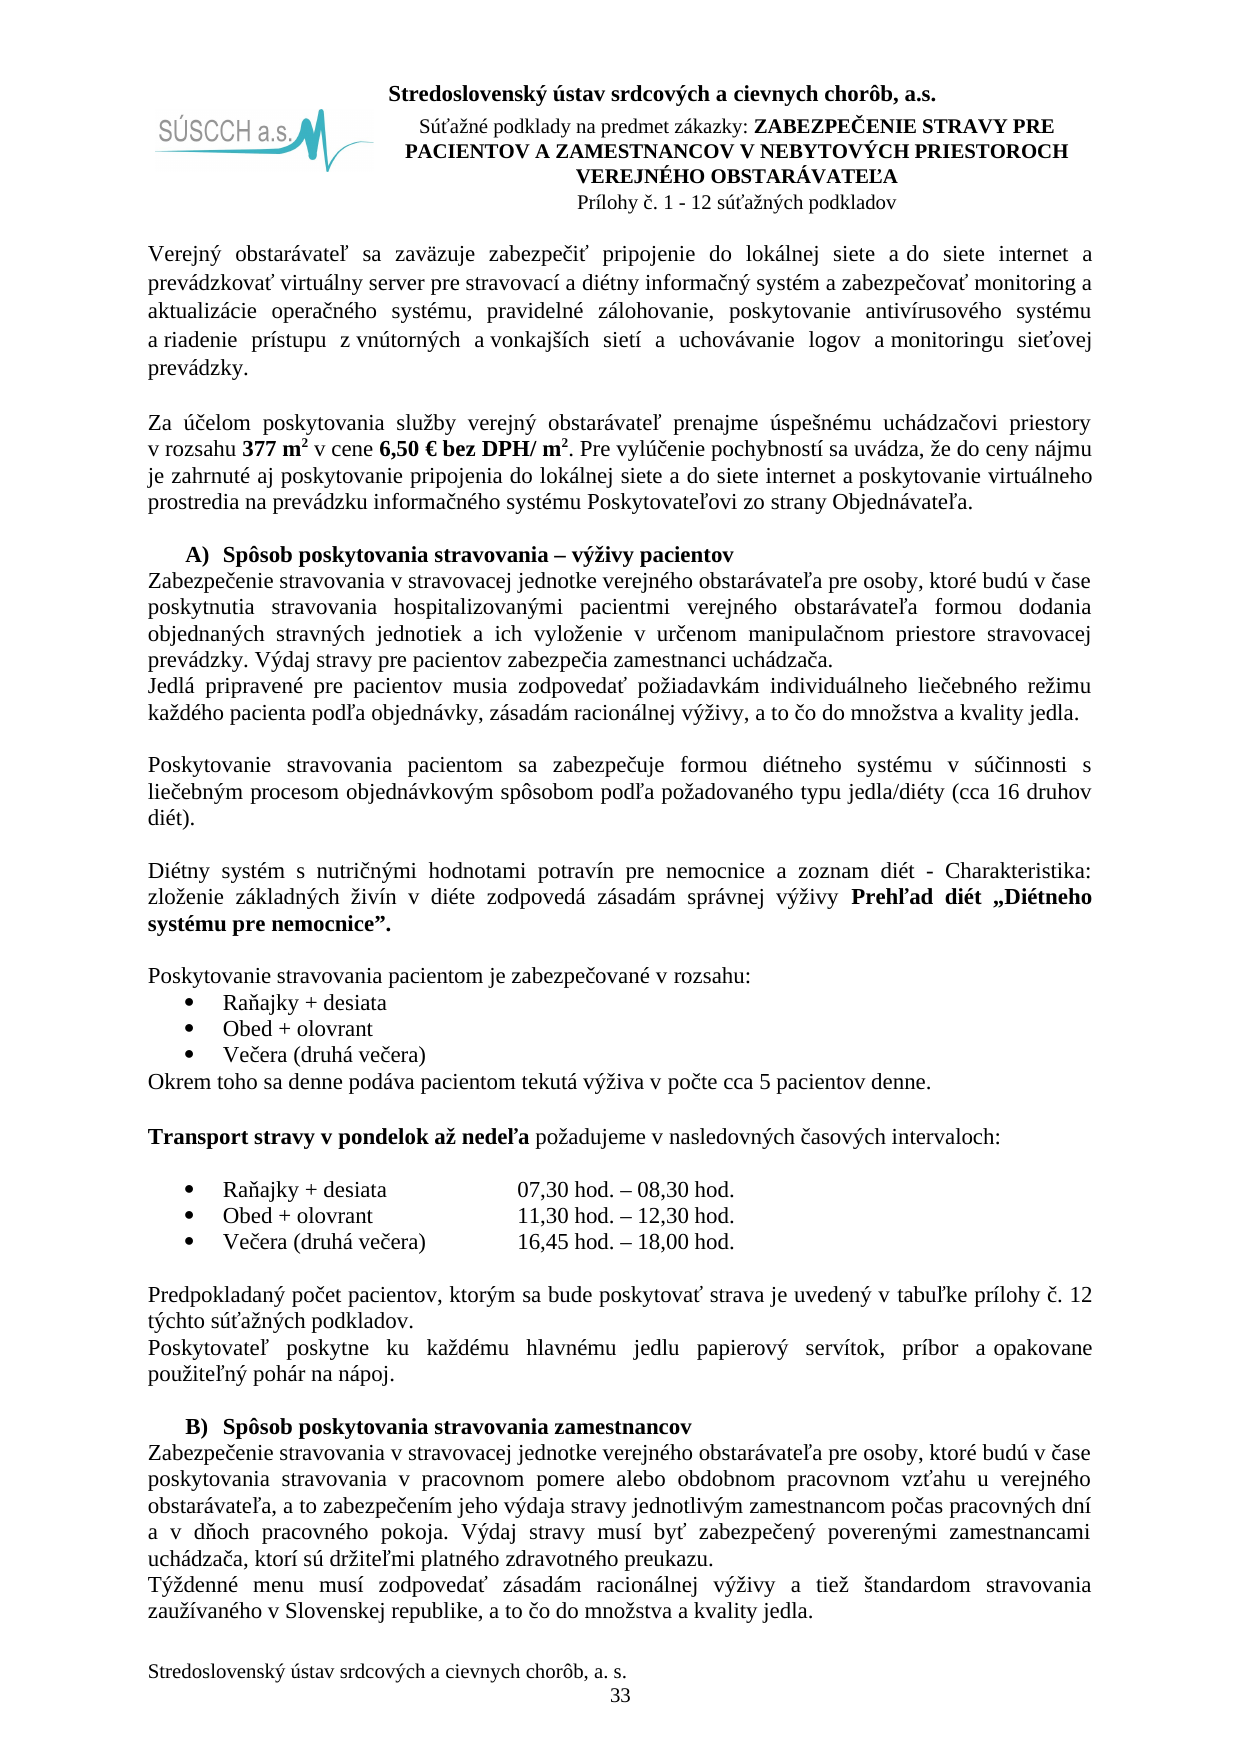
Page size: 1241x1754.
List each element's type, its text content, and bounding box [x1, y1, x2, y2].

text Zabezpečenie stravovania v stravovacej jednotke verejného obstarávateľa pre osoby, ktoré budú v čase poskytnutia stravovania hospitalizovanými pacientmi verejného obstarávateľa formou dodania objednaných stravných jednotiek a ich vyloženie v určenom manipulačnom priestore stravovacej prevádzky. Výdaj stravy pre pacientov zabezpečia zamestnanci uchádzača. [148, 567, 1092, 672]
text Za účelom poskytovania služby verejný obstarávateľ prenajme úspešnému uchádzačovi priestory v rozsahu 377 m2 v cene 6,50 € bez DPH/ m2. Pre vylúčenie pochybností sa uvádza, že do ceny nájmu je zahrnuté aj poskytovanie pripojenia do lokálnej siete a do siete internet a poskytovanie virtuálneho prostredia na prevádzku informačného systému Poskytovateľovi zo strany Objednávateľa. [148, 409, 1092, 514]
list Obed + olovrant 11,30 hod. – 12,30 hod. [185, 1202, 1092, 1228]
text Predpokladaný počet pacientov, ktorým sa bude poskytovať strava je uvedený v tabuľke prílohy č. 12 týchto súťažných podkladov. [148, 1281, 1092, 1334]
text Jedlá pripravené pre pacientov musia zodpovedať požiadavkám individuálneho liečebného režimu každého pacienta podľa objednávky, zásadám racionálnej výživy, a to čo do množstva a kvality jedla. [148, 672, 1092, 725]
text Verejný obstarávateľ sa zaväzuje zabezpečiť pripojenie do lokálnej siete a do siete internet a prevádzkovať virtuálny server pre stravovací a diétny informačný systém a zabezpečovať monitoring a aktualizácie operačného systému, pravidelné zálohovanie, poskytovanie antivírusového systému a riadenie prístupu z vnútorných a vonkajších sietí a uchovávanie logov a monitoringu sieťovej prevádzky. [148, 240, 1092, 381]
list Spôsob poskytovania stravovania zamestnancov [185, 1413, 1092, 1439]
list Obed + olovrant [185, 1015, 1092, 1041]
list Raňajky + desiata 07,30 hod. – 08,30 hod. [185, 1176, 1092, 1202]
list Večera (druhá večera) 16,45 hod. – 18,00 hod. [185, 1228, 1092, 1255]
text Týždenné menu musí zodpovedať zásadám racionálnej výživy a tiež štandardom stravovania zaužívaného v Slovenskej republike, a to čo do množstva a kvality jedla. [148, 1571, 1092, 1624]
text Transport stravy v pondelok až nedeľa požadujeme v nasledovných časových intervaloch: [148, 1123, 1092, 1149]
list Spôsob poskytovania stravovania – výživy pacientov [185, 541, 1092, 567]
text Diétny systém s nutričnými hodnotami potravín pre nemocnice a zoznam diét - Charakteristika: zloženie základných živín v diéte zodpovedá zásadám správnej výživy Prehľad diét „Diétneho systému pre nemocnice”. [148, 857, 1092, 936]
list Večera (druhá večera) [185, 1041, 1092, 1068]
text Poskytovateľ poskytne ku každému hlavnému jedlu papierový servítok, príbor a opakovane použiteľný pohár na nápoj. [148, 1334, 1092, 1386]
list Raňajky + desiata [185, 989, 1092, 1015]
text Okrem toho sa denne podáva pacientom tekutá výživa v počte cca 5 pacientov denne. [148, 1068, 1092, 1094]
text Poskytovanie stravovania pacientom je zabezpečované v rozsahu: [148, 962, 1092, 989]
text Poskytovanie stravovania pacientom sa zabezpečuje formou diétneho systému v súčinnosti s liečebným procesom objednávkovým spôsobom podľa požadovaného typu jedla/diéty (cca 16 druhov diét). [148, 752, 1092, 831]
picture [155, 109, 374, 172]
text Zabezpečenie stravovania v stravovacej jednotke verejného obstarávateľa pre osoby, ktoré budú v čase poskytovania stravovania v pracovnom pomere alebo obdobnom pracovnom vzťahu u verejného obstarávateľa, a to zabezpečením jeho výdaja stravy jednotlivým zamestnancom počas pracovných dní a v dňoch pracovného pokoja. Výdaj stravy musí byť zabezpečený poverenými zamestnancami uchádzača, ktorí sú držiteľmi platného zdravotného preukazu. [148, 1439, 1092, 1571]
